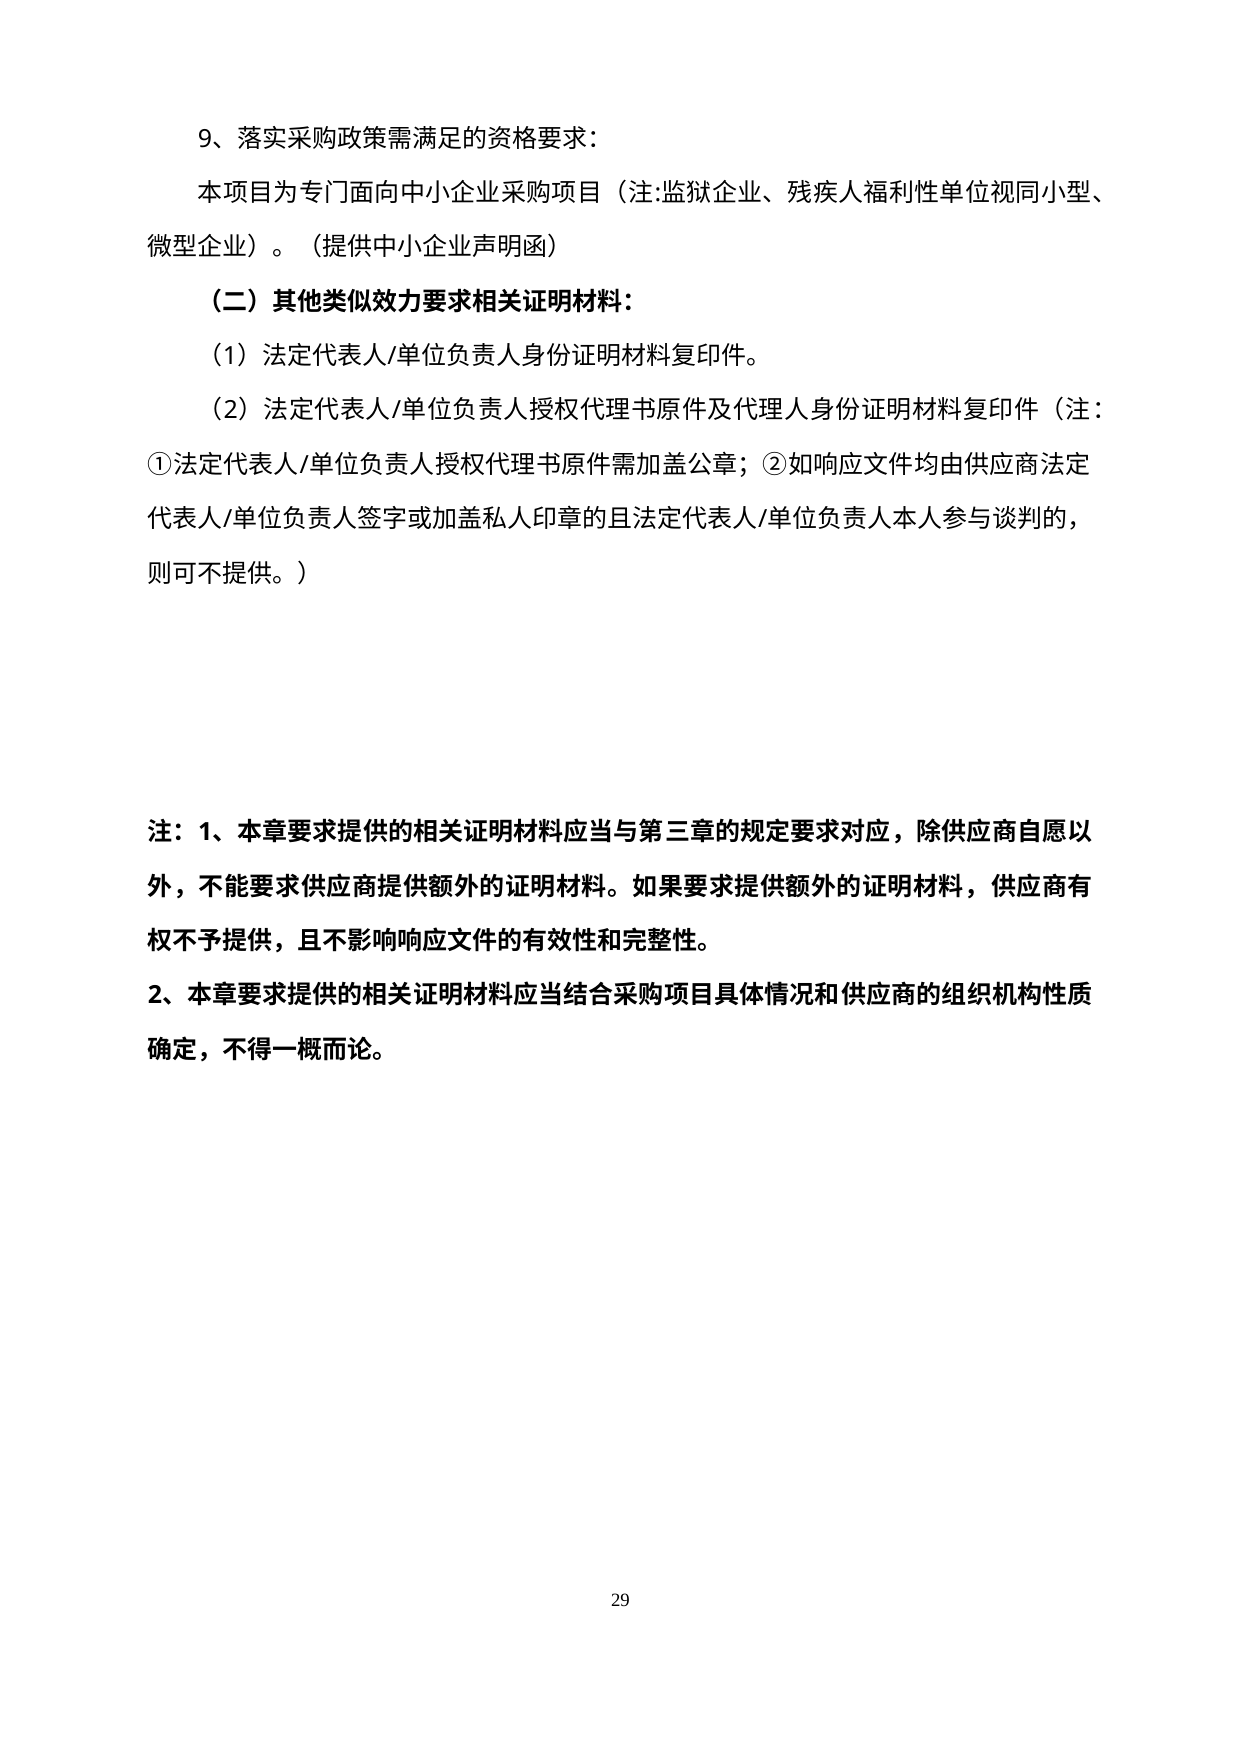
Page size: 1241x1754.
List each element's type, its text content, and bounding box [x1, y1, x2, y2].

text （二）其他类似效力要求相关证明材料： [148, 281, 1092, 317]
text 本项目为专门面向中小企业采购项目（注:监狱企业、残疾人福利性单位视同小型、微型企业）。（提供中小企业声明函） [148, 172, 1092, 263]
text 2、本章要求提供的相关证明材料应当结合采购项目具体情况和供应商的组织机构性质确定，不得一概而论。 [148, 975, 1092, 1065]
text 9、落实采购政策需满足的资格要求： [148, 118, 1092, 154]
text （2）法定代表人/单位负责人授权代理书原件及代理人身份证明材料复印件（注：①法定代表人/单位负责人授权代理书原件需加盖公章；②如响应文件均由供应商法定代表人/单位负责人签字或加盖私人印章的且法定代表人/单位负责人本人参与谈判的，则可不提供。） [148, 390, 1092, 589]
text 注：1、本章要求提供的相关证明材料应当与第三章的规定要求对应，除供应商自愿以外，不能要求供应商提供额外的证明材料。如果要求提供额外的证明材料，供应商有权不予提供，且不影响响应文件的有效性和完整性。 [148, 812, 1092, 957]
text （1）法定代表人/单位负责人身份证明材料复印件。 [148, 336, 1092, 372]
